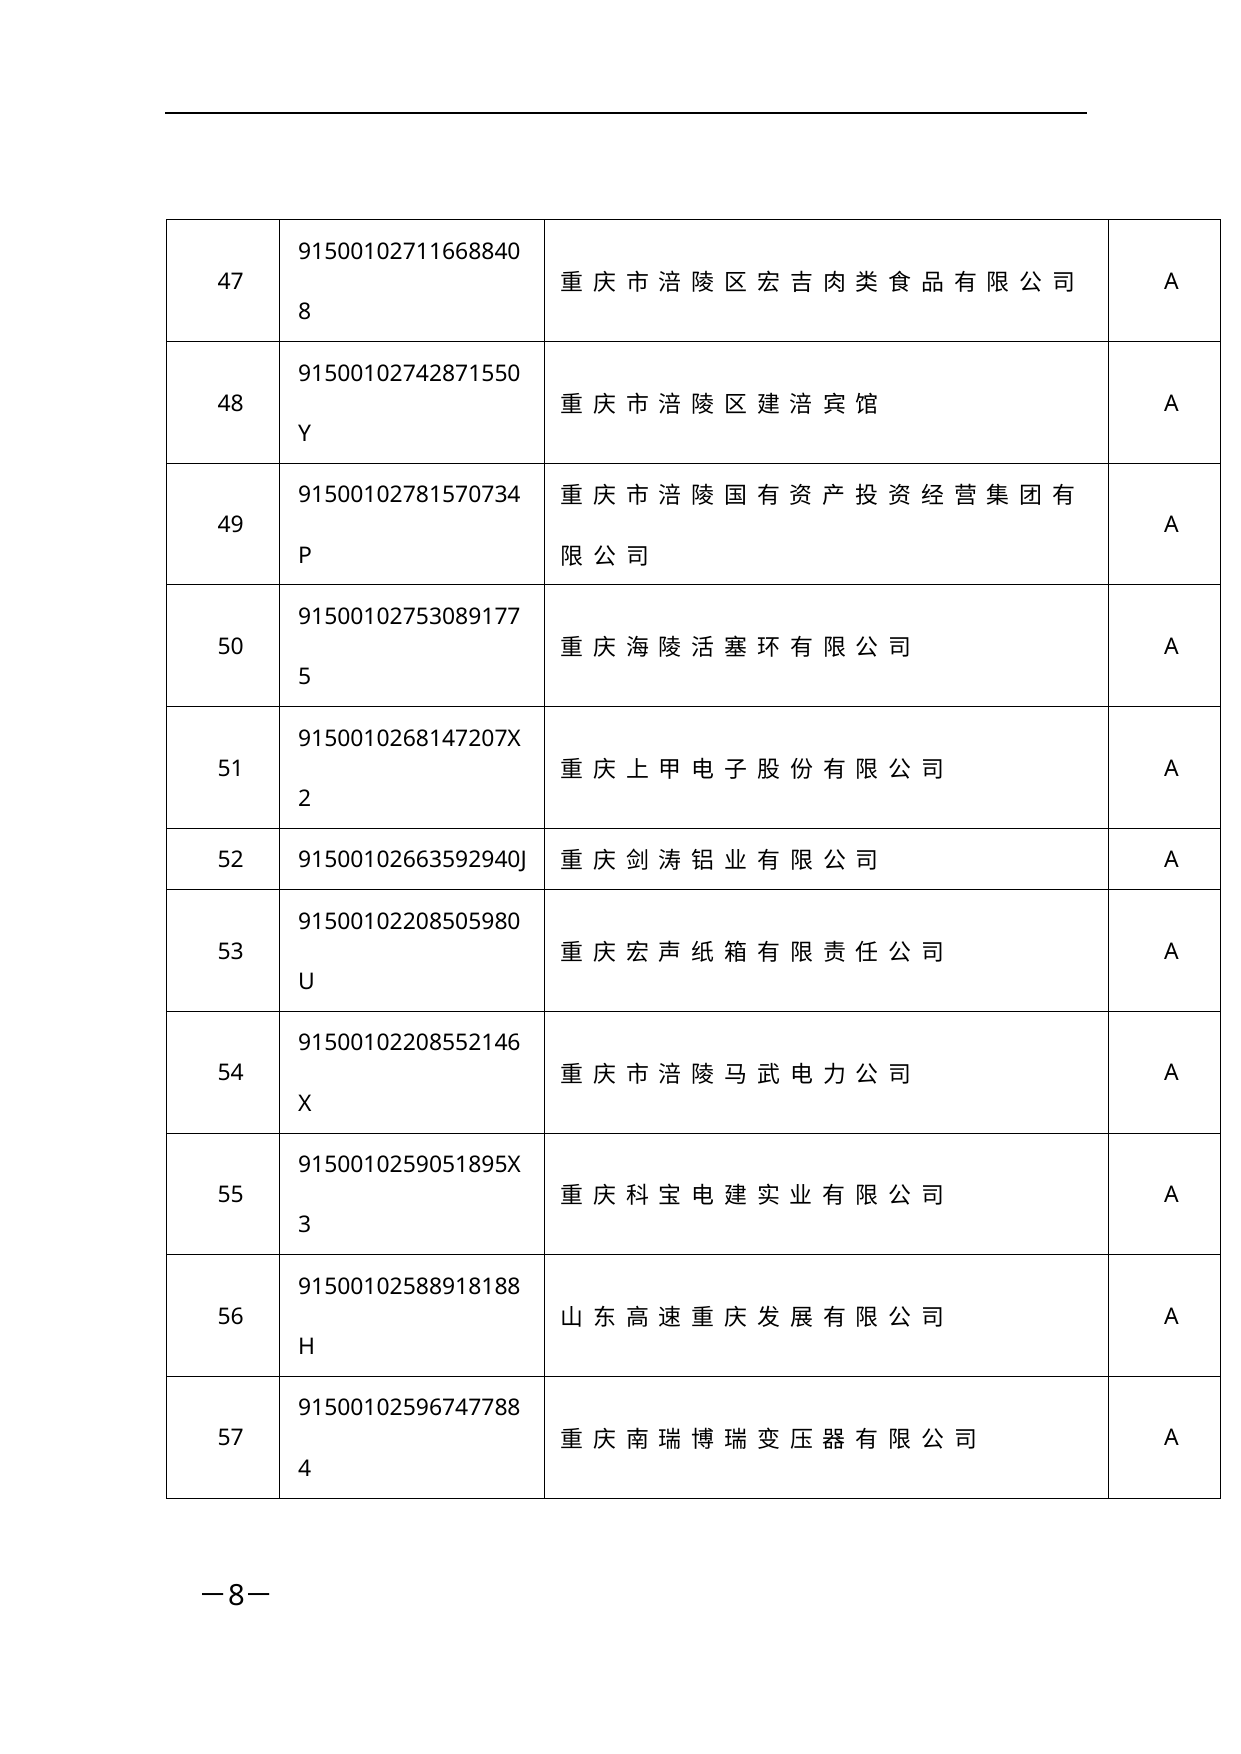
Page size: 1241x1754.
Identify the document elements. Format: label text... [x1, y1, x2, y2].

table_cell 51 [167, 707, 279, 828]
table_cell 91500102588918188H [280, 1255, 544, 1376]
table_cell 56 [167, 1255, 279, 1376]
table_cell 山东高速重庆发展有限公司 [545, 1255, 1108, 1376]
table_cell 50 [167, 585, 279, 706]
table_cell 重庆市涪陵国有资产投资经营集团有限公司 [545, 464, 1108, 584]
table_cell 重庆宏声纸箱有限责任公司 [545, 890, 1108, 1011]
table_cell 49 [167, 464, 279, 584]
table_cell A [1109, 707, 1220, 828]
table_cell 重庆南瑞博瑞变压器有限公司 [545, 1377, 1108, 1497]
table_cell 47 [167, 220, 279, 341]
table_cell A [1109, 1377, 1220, 1497]
table_cell 91500102208505980U [280, 890, 544, 1011]
table_cell A [1109, 829, 1220, 889]
table_cell A [1109, 890, 1220, 1011]
table_cell 重庆市涪陵区建涪宾馆 [545, 342, 1108, 463]
table_cell 53 [167, 890, 279, 1011]
table_cell 91500102781570734P [280, 464, 544, 584]
table_cell 重庆海陵活塞环有限公司 [545, 585, 1108, 706]
table_cell 9150010268147207X2 [280, 707, 544, 828]
table_cell 重庆科宝电建实业有限公司 [545, 1134, 1108, 1254]
table_cell 91500102208552146X [280, 1012, 544, 1132]
table_cell 54 [167, 1012, 279, 1132]
table_cell A [1109, 464, 1220, 584]
table_cell 915001025967477884 [280, 1377, 544, 1497]
table_cell 重庆市涪陵马武电力公司 [545, 1012, 1108, 1132]
table_cell 重庆剑涛铝业有限公司 [545, 829, 1108, 889]
table_cell 91500102663592940J [280, 829, 544, 889]
table_cell 915001027530891775 [280, 585, 544, 706]
table_cell 915001027116688408 [280, 220, 544, 341]
table_cell A [1109, 585, 1220, 706]
table_cell 重庆市涪陵区宏吉肉类食品有限公司 [545, 220, 1108, 341]
table_cell A [1109, 1134, 1220, 1254]
table_cell A [1109, 342, 1220, 463]
table_cell A [1109, 220, 1220, 341]
table_cell 9150010259051895X3 [280, 1134, 544, 1254]
table_cell 48 [167, 342, 279, 463]
table_cell A [1109, 1012, 1220, 1132]
table_cell 52 [167, 829, 279, 889]
table_cell 55 [167, 1134, 279, 1254]
table_cell 91500102742871550Y [280, 342, 544, 463]
table_cell 重庆上甲电子股份有限公司 [545, 707, 1108, 828]
table_cell 57 [167, 1377, 279, 1497]
table_cell A [1109, 1255, 1220, 1376]
